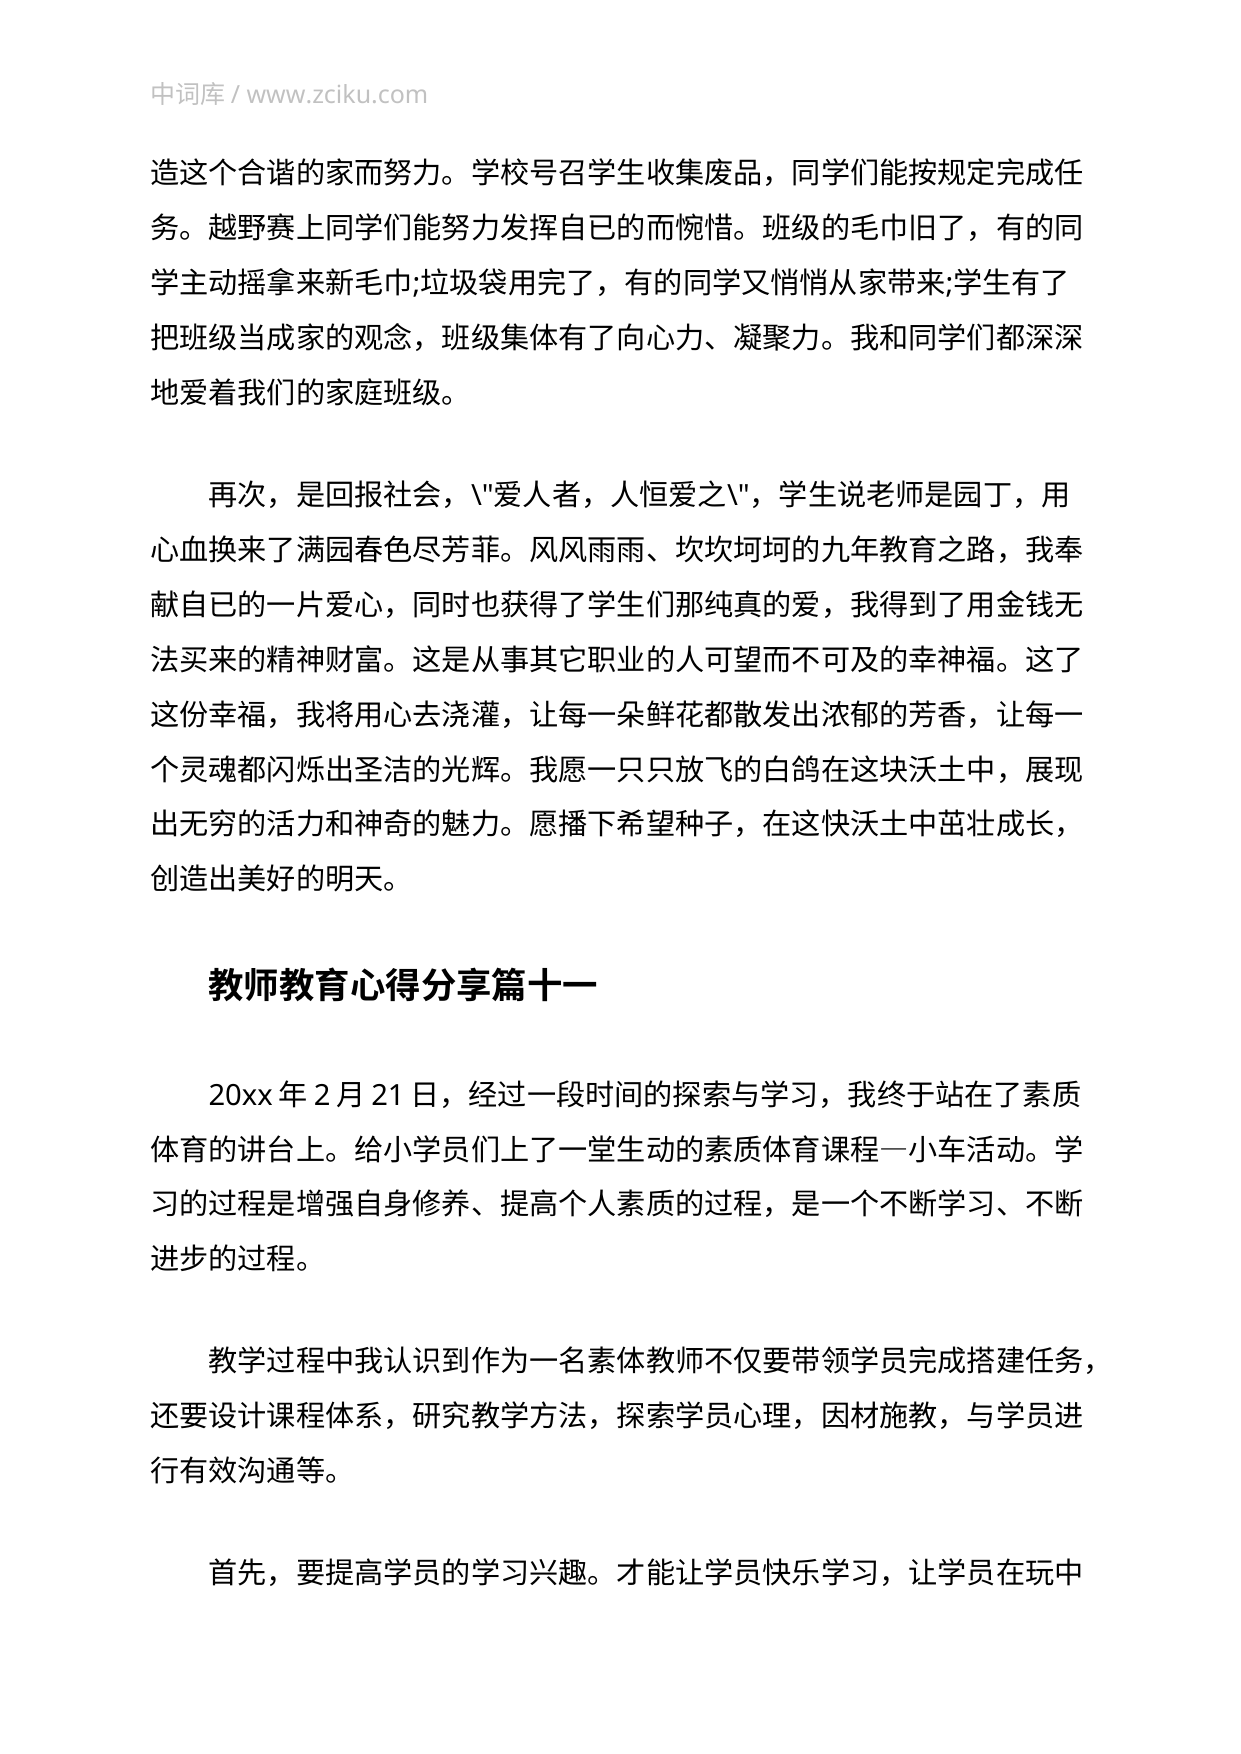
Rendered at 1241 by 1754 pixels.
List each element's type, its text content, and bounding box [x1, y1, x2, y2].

text 教师教育心得分享篇十一 [150, 958, 1090, 1009]
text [150, 150, 1090, 412]
text 20xx年2月21日，经过一段时间的探索与学习，我终于站在了素质体育的讲台上。给小学员们上了一堂生动的素质体育课程—小车活动。学习的过程是增强自身修养、提高个人素质的过程，是一个不断学习、不断进步的过程。 [150, 1071, 1090, 1278]
text 再次，是回报社会，\"爱人者，人恒爱之\"，学生说老师是园丁，用心血换来了满园春色尽芳菲。风风雨雨、坎坎坷坷的九年教育之路，我奉献自已的一片爱心，同时也获得了学生们那纯真的爱，我得到了用金钱无法买来的精神财富。这是从事其它职业的人可望而不可及的幸神福。这了这份幸福，我将用心去浇灌，让每一朵鲜花都散发出浓郁的芳香，让每一个灵魂都闪烁出圣洁的光辉。我愿一只只放飞的白鸽在这块沃土中，展现出无穷的活力和神奇的魅力。愿播下希望种子，在这快沃土中茁壮成长，创造出美好的明天。 [150, 471, 1090, 898]
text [150, 1549, 1090, 1591]
text 教学过程中我认识到作为一名素体教师不仅要带领学员完成搭建任务，还要设计课程体系，研究教学方法，探索学员心理，因材施教，与学员进行有效沟通等。 [150, 1338, 1090, 1490]
